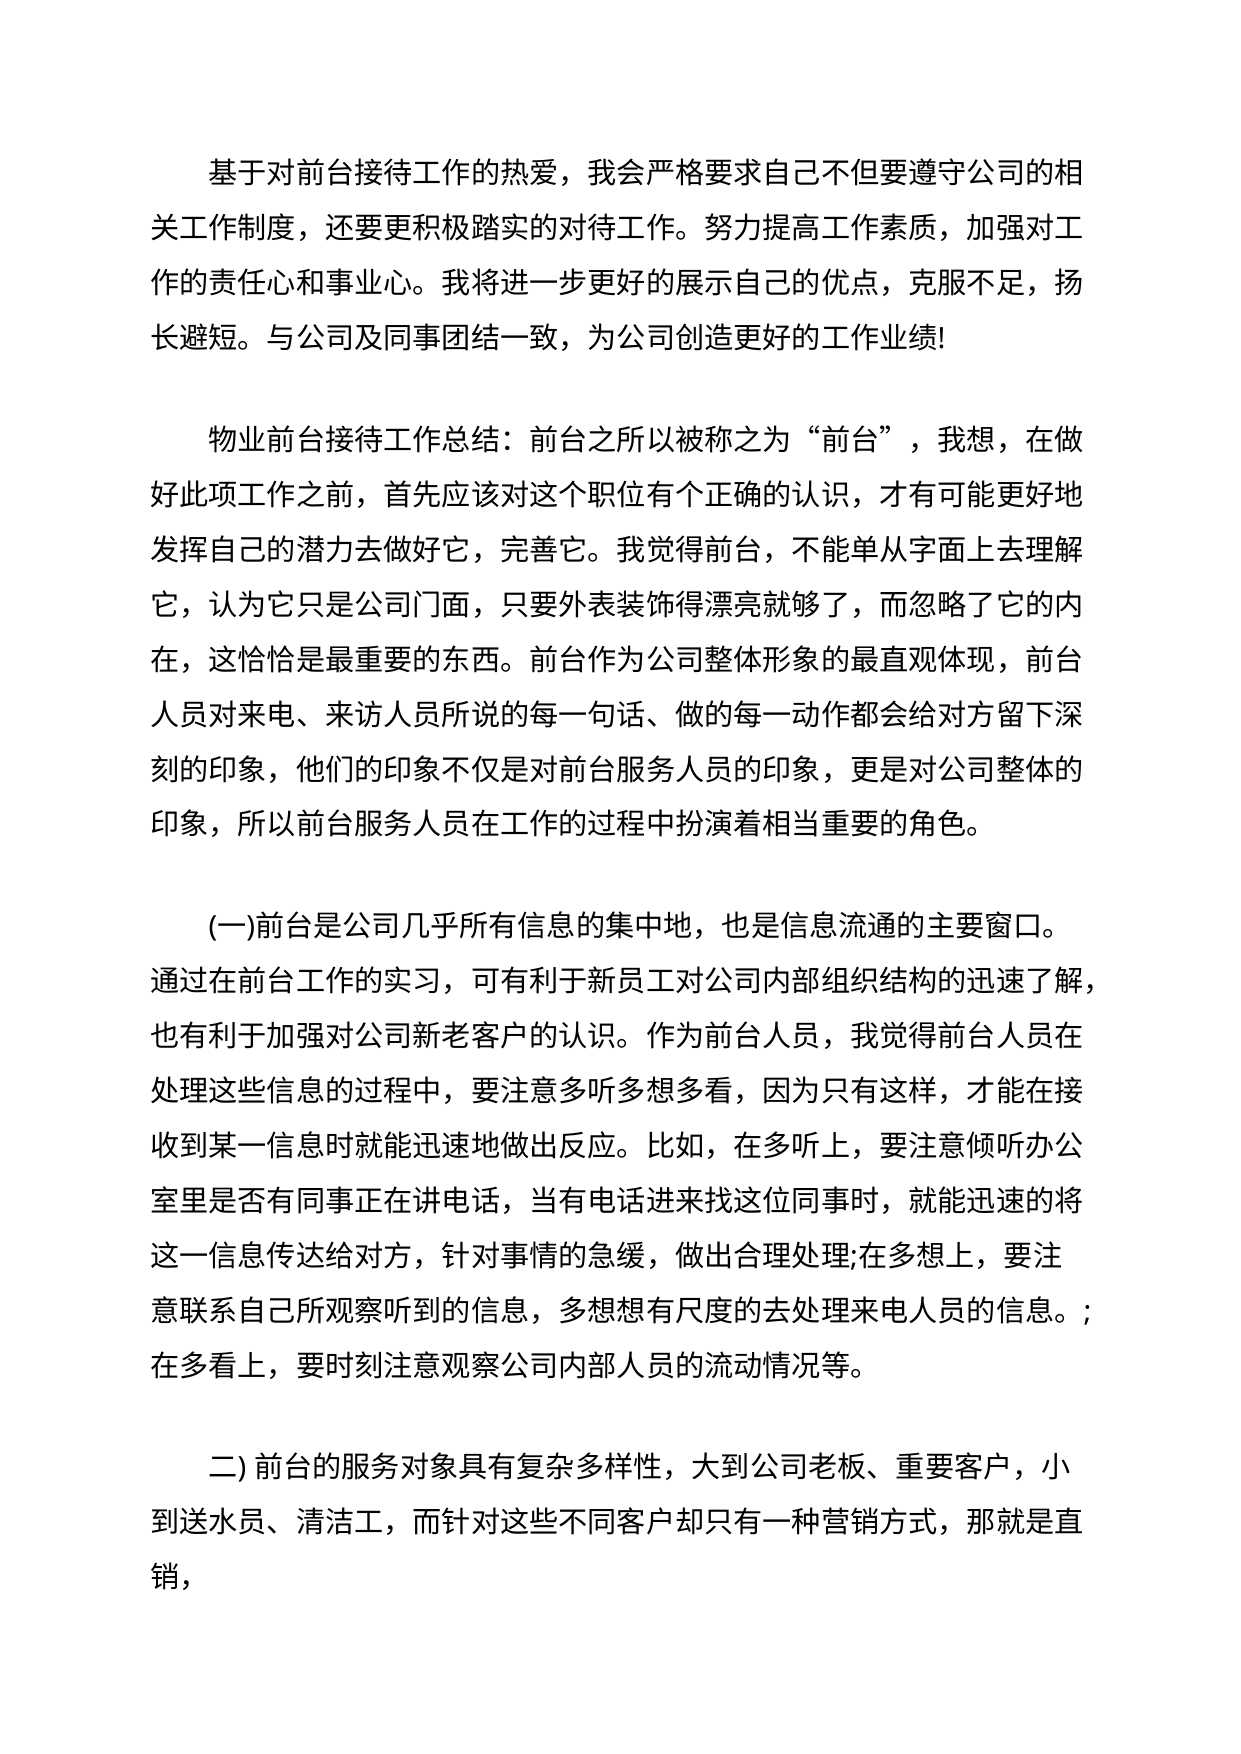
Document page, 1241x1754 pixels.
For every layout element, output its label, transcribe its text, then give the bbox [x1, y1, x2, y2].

text 二) 前台的服务对象具有复杂多样性，大到公司老板、重要客户，小到送水员、清洁工，而针对这些不同客户却只有一种营销方式，那就是直销， [150, 1444, 1090, 1596]
text (一)前台是公司几乎所有信息的集中地，也是信息流通的主要窗口。通过在前台工作的实习，可有利于新员工对公司内部组织结构的迅速了解，也有利于加强对公司新老客户的认识。作为前台人员，我觉得前台人员在处理这些信息的过程中，要注意多听多想多看，因为只有这样，才能在接收到某一信息时就能迅速地做出反应。比如，在多听上，要注意倾听办公室里是否有同事正在讲电话，当有电话进来找这位同事时，就能迅速的将这一信息传达给对方，针对事情的急缓，做出合理处理;在多想上，要注意联系自己所观察听到的信息，多想想有尺度的去处理来电人员的信息。;在多看上，要时刻注意观察公司内部人员的流动情况等。 [150, 903, 1090, 1384]
text 基于对前台接待工作的热爱，我会严格要求自己不但要遵守公司的相关工作制度，还要更积极踏实的对待工作。努力提高工作素质，加强对工作的责任心和事业心。我将进一步更好的展示自己的优点，克服不足，扬长避短。与公司及同事团结一致，为公司创造更好的工作业绩! [150, 150, 1090, 357]
text 物业前台接待工作总结：前台之所以被称之为“前台”，我想，在做好此项工作之前，首先应该对这个职位有个正确的认识，才有可能更好地发挥自己的潜力去做好它，完善它。我觉得前台，不能单从字面上去理解它，认为它只是公司门面，只要外表装饰得漂亮就够了，而忽略了它的内在，这恰恰是最重要的东西。前台作为公司整体形象的最直观体现，前台人员对来电、来访人员所说的每一句话、做的每一动作都会给对方留下深刻的印象，他们的印象不仅是对前台服务人员的印象，更是对公司整体的印象，所以前台服务人员在工作的过程中扮演着相当重要的角色。 [150, 417, 1090, 843]
